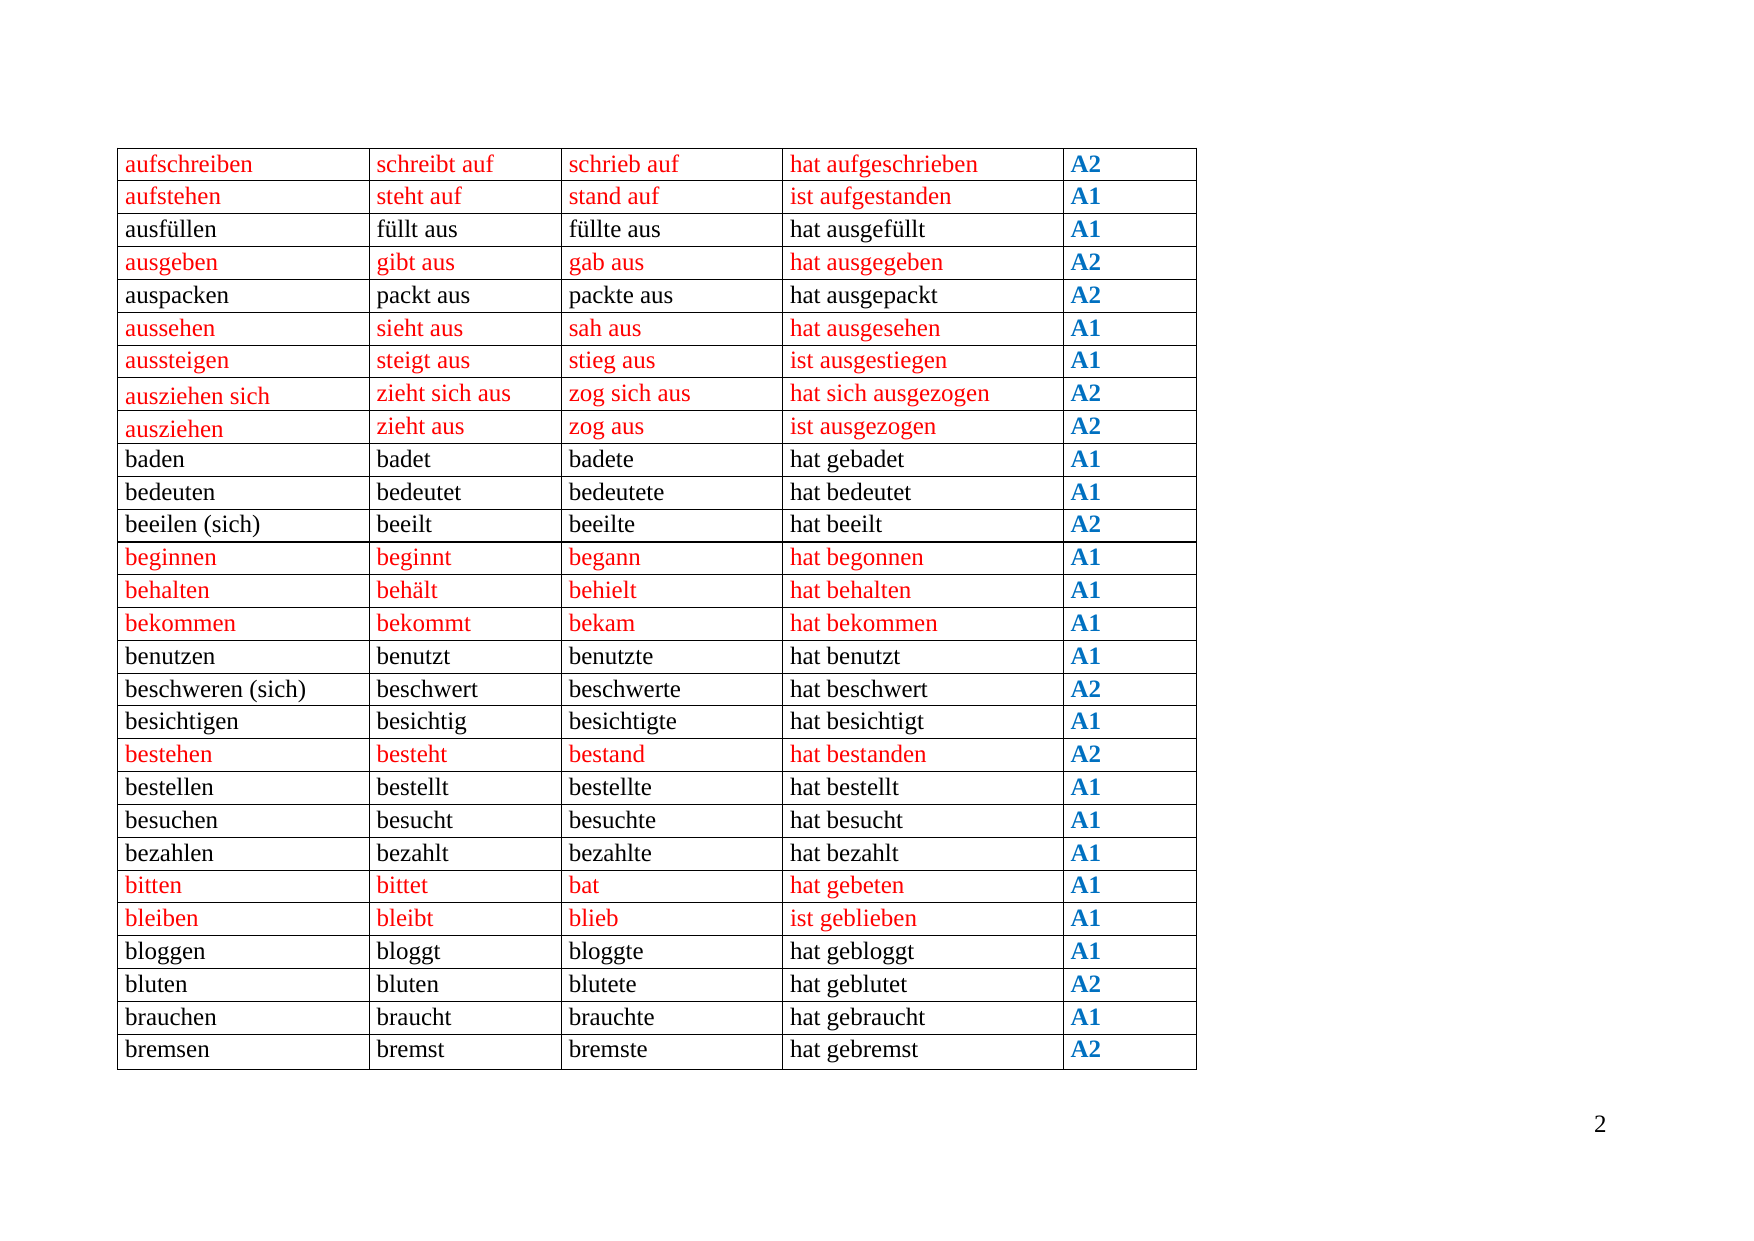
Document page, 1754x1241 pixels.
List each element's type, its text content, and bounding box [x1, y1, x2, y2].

table_cell baden [118, 444, 369, 476]
table_cell A2 [1064, 280, 1196, 312]
table_cell beschwerte [562, 674, 782, 705]
table_cell ausfüllen [118, 214, 369, 246]
table_cell hat beschwert [783, 674, 1063, 705]
table_cell A1 [1064, 1002, 1196, 1033]
table_cell A1 [1064, 641, 1196, 673]
table_cell A2 [1064, 969, 1196, 1001]
table_cell hat ausgegeben [783, 247, 1063, 279]
table_cell ausgeben [118, 247, 369, 279]
table_cell bleiben [118, 903, 369, 935]
table_cell hat ausgesehen [783, 313, 1063, 344]
table_cell beeilen (sich) [118, 510, 369, 541]
table_cell bekam [562, 608, 782, 640]
table_cell benutzt [370, 641, 561, 673]
table_cell benutzte [562, 641, 782, 673]
table_cell hat bestellt [783, 772, 1063, 804]
table_cell besteht [370, 739, 561, 771]
table_cell hat besucht [783, 805, 1063, 837]
table_cell bedeutet [370, 477, 561, 508]
table_cell A2 [1064, 378, 1196, 410]
table_cell beschweren (sich) [118, 674, 369, 705]
table_cell zieht aus [370, 411, 561, 443]
table_cell hat sich ausgezogen [783, 378, 1063, 410]
table_cell hat gebraucht [783, 1002, 1063, 1033]
table_cell packte aus [562, 280, 782, 312]
table_cell beschwert [370, 674, 561, 705]
table_cell besichtig [370, 706, 561, 738]
table_cell bedeuten [118, 477, 369, 508]
table_cell steigt aus [370, 346, 561, 377]
table_cell bestellen [118, 772, 369, 804]
table_cell brauchen [118, 1002, 369, 1033]
table_cell aussteigen [118, 346, 369, 377]
table_cell A1 [1064, 608, 1196, 640]
table_cell A1 [1064, 871, 1196, 902]
table_cell hat bezahlt [783, 838, 1063, 869]
table_cell bezahlt [370, 838, 561, 869]
table_cell benutzen [118, 641, 369, 673]
table_cell ist ausgestiegen [783, 346, 1063, 377]
table_cell ausziehen [118, 411, 369, 443]
table_cell bluten [370, 969, 561, 1001]
table_cell besichtigte [562, 706, 782, 738]
table_cell aufschreiben [118, 149, 369, 180]
table_cell A2 [1064, 411, 1196, 443]
table_cell hat bedeutet [783, 477, 1063, 508]
table_cell hat gebadet [783, 444, 1063, 476]
table_cell A1 [1064, 181, 1196, 213]
table_cell A1 [1064, 313, 1196, 344]
table_cell beeilte [562, 510, 782, 541]
table_cell A2 [1064, 149, 1196, 180]
table_cell A1 [1064, 444, 1196, 476]
table_cell A1 [1064, 214, 1196, 246]
table_cell hat begonnen [783, 543, 1063, 574]
table_cell bloggt [370, 936, 561, 968]
table_cell ausziehen sich [118, 378, 369, 410]
table_cell ist aufgestanden [783, 181, 1063, 213]
table_cell bestehen [118, 739, 369, 771]
table_cell A1 [1064, 346, 1196, 377]
table_cell hat beeilt [783, 510, 1063, 541]
table_cell bluten [118, 969, 369, 1001]
table_cell hat ausgepackt [783, 280, 1063, 312]
table_cell aussehen [118, 313, 369, 344]
table_cell gab aus [562, 247, 782, 279]
table_cell badet [370, 444, 561, 476]
table_cell A1 [1064, 706, 1196, 738]
table_cell bremste [562, 1035, 782, 1069]
table_cell schrieb auf [562, 149, 782, 180]
table_cell bremsen [118, 1035, 369, 1069]
table_cell hat gebloggt [783, 936, 1063, 968]
table_cell A1 [1064, 477, 1196, 508]
table_cell beginnen [118, 543, 369, 574]
table_cell füllt aus [370, 214, 561, 246]
table_cell sah aus [562, 313, 782, 344]
table_cell zog sich aus [562, 378, 782, 410]
table_cell A2 [1064, 247, 1196, 279]
table_cell begann [562, 543, 782, 574]
table_cell A1 [1064, 772, 1196, 804]
table_cell packt aus [370, 280, 561, 312]
table_cell bittet [370, 871, 561, 902]
table_cell bitten [118, 871, 369, 902]
table_cell A1 [1064, 838, 1196, 869]
table_cell A1 [1064, 903, 1196, 935]
table_cell hat gebremst [783, 1035, 1063, 1069]
table_cell bezahlte [562, 838, 782, 869]
table_cell bloggen [118, 936, 369, 968]
table_cell A2 [1064, 510, 1196, 541]
table_cell aufstehen [118, 181, 369, 213]
table_cell behalten [118, 575, 369, 607]
table_cell stieg aus [562, 346, 782, 377]
table_cell bloggte [562, 936, 782, 968]
table_cell bleibt [370, 903, 561, 935]
table_cell sieht aus [370, 313, 561, 344]
table_cell braucht [370, 1002, 561, 1033]
table_cell badete [562, 444, 782, 476]
table_cell hat bestanden [783, 739, 1063, 771]
table_cell besichtigen [118, 706, 369, 738]
table_cell bedeutete [562, 477, 782, 508]
table_cell A2 [1064, 739, 1196, 771]
table_cell A1 [1064, 575, 1196, 607]
table_cell blutete [562, 969, 782, 1001]
table_cell steht auf [370, 181, 561, 213]
table_cell zieht sich aus [370, 378, 561, 410]
table_cell hat geblutet [783, 969, 1063, 1001]
table_cell A2 [1064, 674, 1196, 705]
table_cell hat benutzt [783, 641, 1063, 673]
table_cell behielt [562, 575, 782, 607]
table_cell beeilt [370, 510, 561, 541]
table_cell hat behalten [783, 575, 1063, 607]
table_cell hat besichtigt [783, 706, 1063, 738]
table_cell ist geblieben [783, 903, 1063, 935]
table_cell füllte aus [562, 214, 782, 246]
table_cell bestellte [562, 772, 782, 804]
table_cell A2 [1064, 1035, 1196, 1069]
table_cell zog aus [562, 411, 782, 443]
table_cell auspacken [118, 280, 369, 312]
table_cell A1 [1064, 543, 1196, 574]
table_cell gibt aus [370, 247, 561, 279]
table_cell beginnt [370, 543, 561, 574]
table_cell ist ausgezogen [783, 411, 1063, 443]
table_cell hat gebeten [783, 871, 1063, 902]
table_cell behält [370, 575, 561, 607]
table_cell besuchen [118, 805, 369, 837]
table_cell besuchte [562, 805, 782, 837]
table_cell stand auf [562, 181, 782, 213]
table_cell brauchte [562, 1002, 782, 1033]
table_cell bekommen [118, 608, 369, 640]
table_cell bezahlen [118, 838, 369, 869]
table_cell hat bekommen [783, 608, 1063, 640]
table_cell hat ausgefüllt [783, 214, 1063, 246]
table_cell bremst [370, 1035, 561, 1069]
table_cell blieb [562, 903, 782, 935]
table_cell A1 [1064, 936, 1196, 968]
table_cell bekommt [370, 608, 561, 640]
table_cell bestand [562, 739, 782, 771]
table_cell hat aufgeschrieben [783, 149, 1063, 180]
table_cell A1 [1064, 805, 1196, 837]
table_cell bat [562, 871, 782, 902]
table_cell schreibt auf [370, 149, 561, 180]
table_cell bestellt [370, 772, 561, 804]
table_cell besucht [370, 805, 561, 837]
